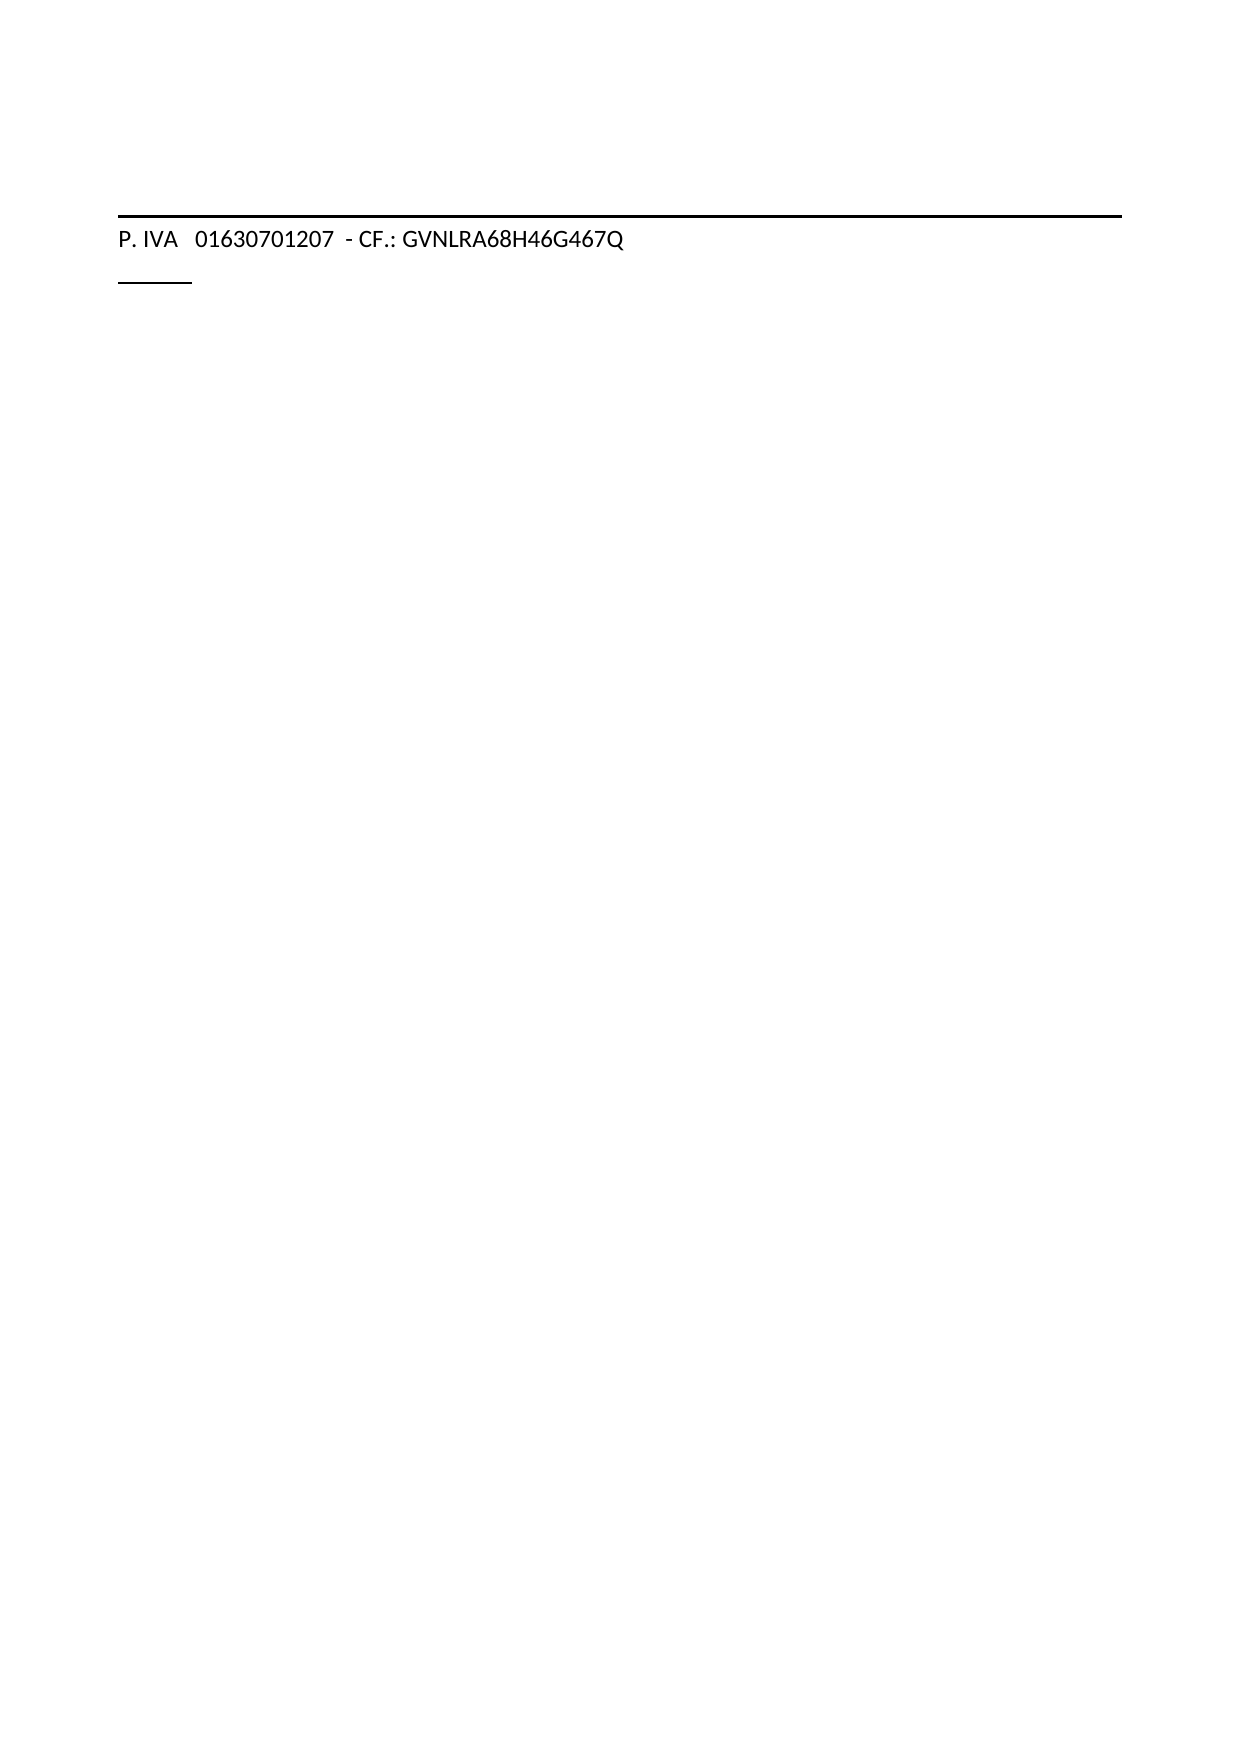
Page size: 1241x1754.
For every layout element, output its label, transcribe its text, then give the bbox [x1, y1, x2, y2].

text P. IVA 01630701207 - CF.: GVNLRA68H46G467Q [118, 223, 1122, 253]
